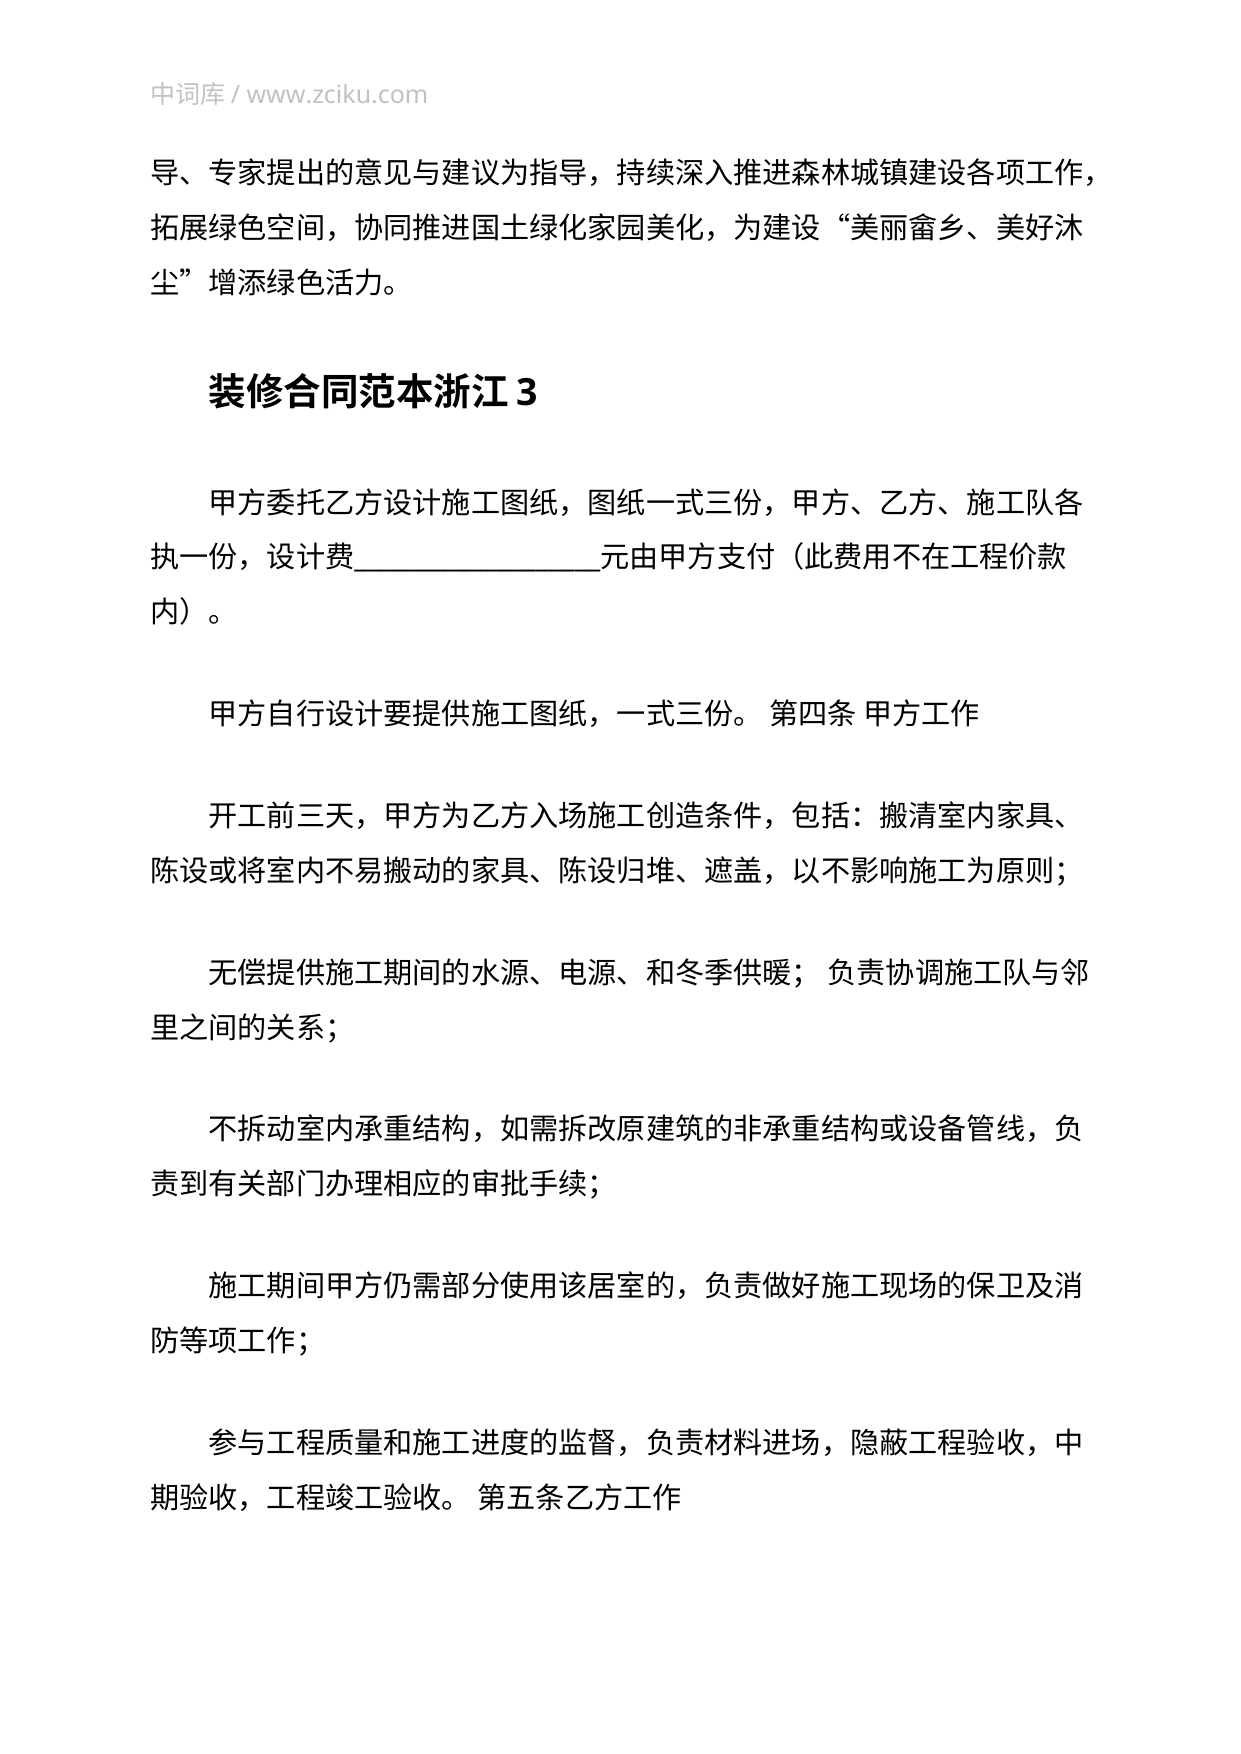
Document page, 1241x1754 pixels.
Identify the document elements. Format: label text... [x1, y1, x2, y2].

text 不拆动室内承重结构，如需拆改原建筑的非承重结构或设备管线，负责到有关部门办理相应的审批手续； [150, 1106, 1090, 1203]
text 开工前三天，甲方为乙方入场施工创造条件，包括：搬清室内家具、陈设或将室内不易搬动的家具、陈设归堆、遮盖，以不影响施工为原则； [150, 793, 1090, 890]
text 参与工程质量和施工进度的监督，负责材料进场，隐蔽工程验收，中期验收，工程竣工验收。 第五条乙方工作 [150, 1419, 1090, 1516]
text 施工期间甲方仍需部分使用该居室的，负责做好施工现场的保卫及消防等项工作； [150, 1263, 1090, 1360]
text 甲方委托乙方设计施工图纸，图纸一式三份，甲方、乙方、施工队各执一份，设计费___________________元由甲方支付（此费用不在工程价款内）。 [150, 479, 1090, 631]
text 装修合同范本浙江3 [150, 362, 1090, 416]
text 无偿提供施工期间的水源、电源、和冬季供暖； 负责协调施工队与邻里之间的关系； [150, 949, 1090, 1046]
text 甲方自行设计要提供施工图纸，一式三份。 第四条 甲方工作 [150, 691, 1090, 733]
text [150, 150, 1090, 302]
